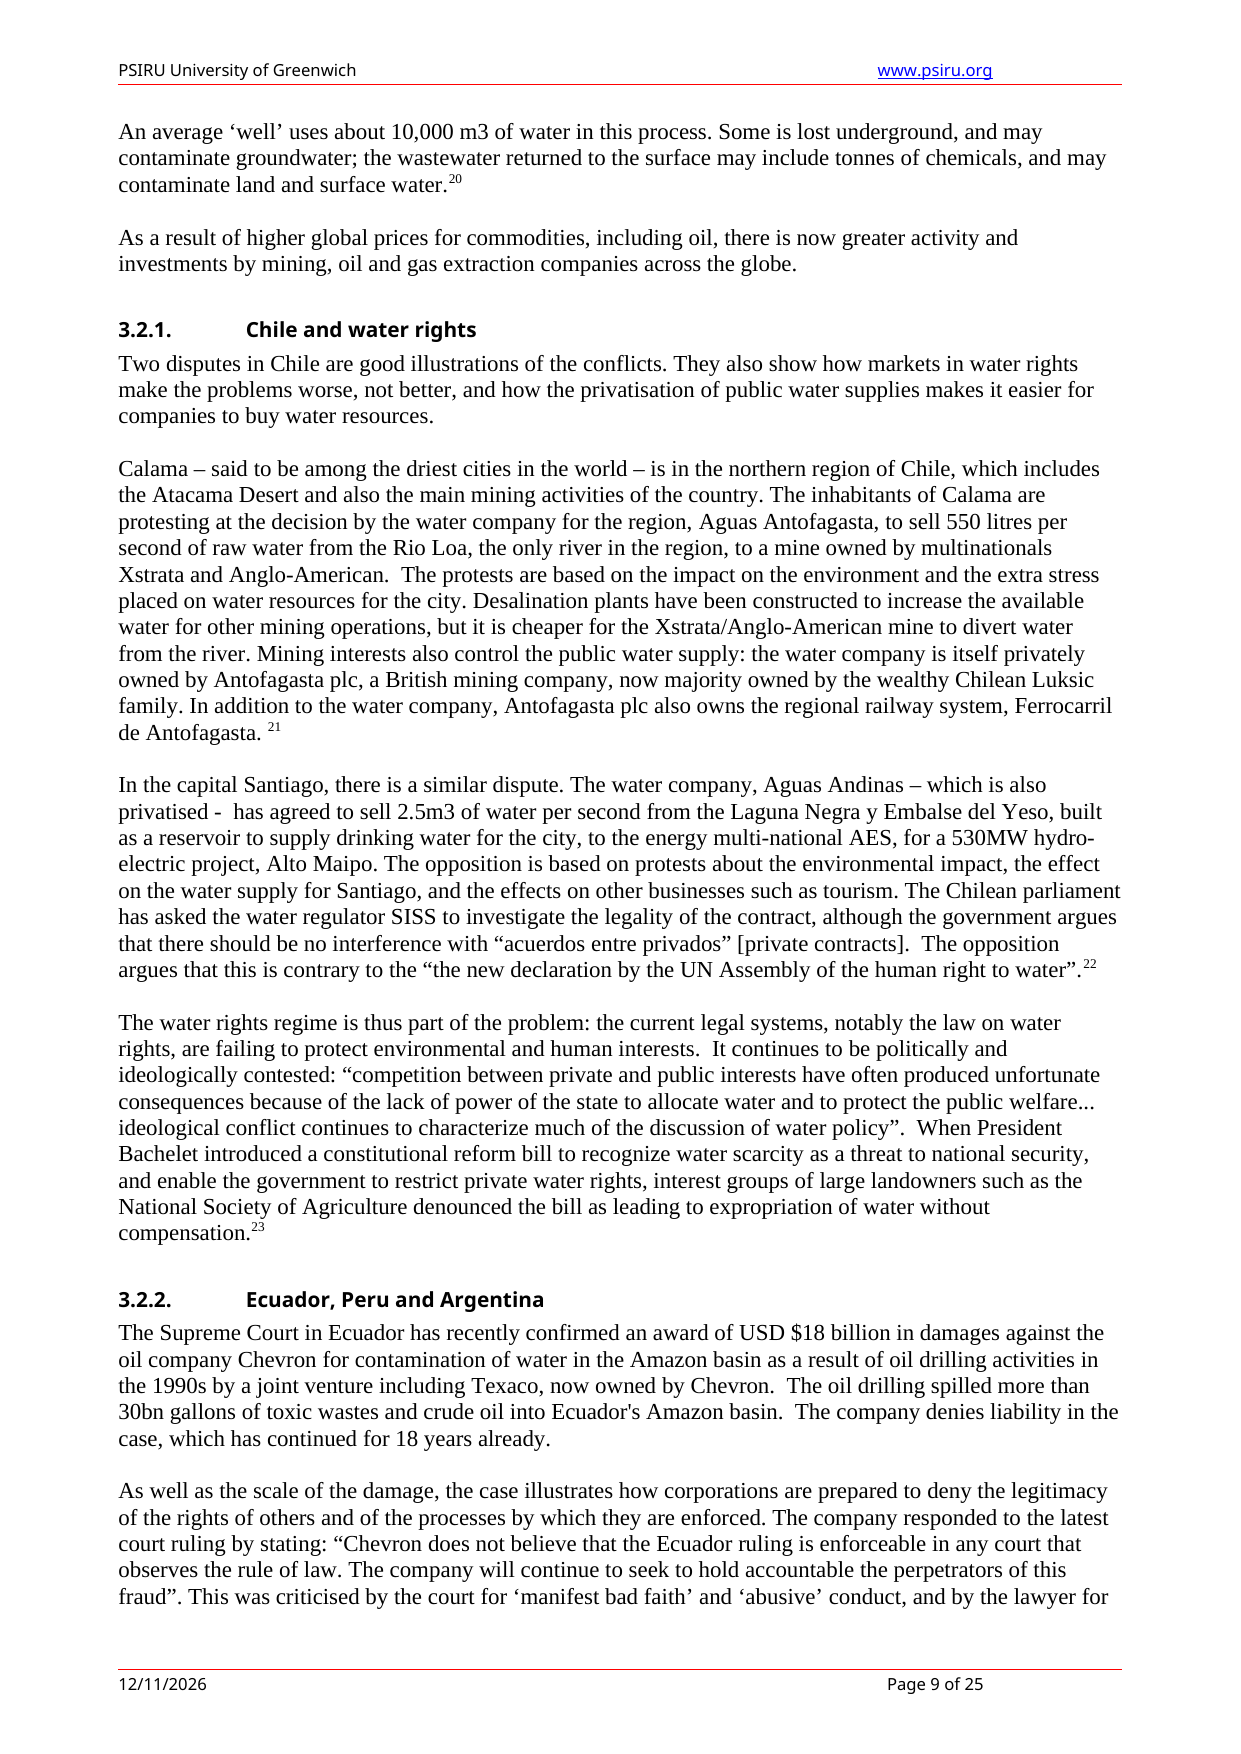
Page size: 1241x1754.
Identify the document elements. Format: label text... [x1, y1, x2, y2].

text The Supreme Court in Ecuador has recently confirmed an award of USD $18 billion in damages against the oil company Chevron for contamination of water in the Amazon basin as a result of oil drilling activities in the 1990s by a joint venture including Texaco, now owned by Chevron. The oil drilling spilled more than 30bn gallons of toxic wastes and crude oil into Ecuador's Amazon basin. The company denies liability in the case, which has continued for 18 years already. [118, 1319, 1122, 1451]
text The water rights regime is thus part of the problem: the current legal systems, notably the law on water rights, are failing to protect environmental and human interests. It continues to be politically and ideologically contested: “competition between private and public interests have often produced unfortunate consequences because of the lack of power of the state to allocate water and to protect the public welfare... ideological conflict continues to characterize much of the discussion of water policy”. When President Bachelet introduced a constitutional reform bill to recognize water scarcity as a threat to national security, and enable the government to restrict private water rights, interest groups of large landowners such as the National Society of Agriculture denounced the bill as leading to expropriation of water without compensation. [118, 1009, 1122, 1246]
subtitle Ecuador, Peru and Argentina [118, 1285, 1122, 1313]
text In the capital Santiago, there is a similar dispute. The water company, Aguas Andinas – which is also privatised - has agreed to sell 2.5m3 of water per second from the Laguna Negra y Embalse del Yeso, built as a reservoir to supply drinking water for the city, to the energy multi-national AES, for a 530MW hydro-electric project, Alto Maipo. The opposition is based on protests about the environmental impact, the effect on the water supply for Santiago, and the effects on other businesses such as tourism. The Chilean parliament has asked the water regulator SISS to investigate the legality of the contract, although the government argues that there should be no interference with “acuerdos entre privados” [private contracts]. The opposition argues that this is contrary to the “the new declaration by the UN Assembly of the human right to water”. [118, 771, 1122, 982]
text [118, 118, 1122, 197]
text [118, 1477, 1122, 1609]
text Two disputes in Chile are good illustrations of the conflicts. They also show how markets in water rights make the problems worse, not better, and how the privatisation of public water supplies makes it easier for companies to buy water resources. [118, 350, 1122, 429]
subtitle Chile and water rights [118, 315, 1122, 343]
text Calama – said to be among the driest cities in the world – is in the northern region of Chile, which includes the Atacama Desert and also the main mining activities of the country. The inhabitants of Calama are protesting at the decision by the water company for the region, Aguas Antofagasta, to sell 550 litres per second of raw water from the Rio Loa, the only river in the region, to a mine owned by multinationals Xstrata and Anglo-American. The protests are based on the impact on the environment and the extra stress placed on water resources for the city. Desalination plants have been constructed to increase the available water for other mining operations, but it is cheaper for the Xstrata/Anglo-American mine to divert water from the river. Mining interests also control the public water supply: the water company is itself privately owned by Antofagasta plc, a British mining company, now majority owned by the wealthy Chilean Luksic family. In addition to the water company, Antofagasta plc also owns the regional railway system, Ferrocarril de Antofagasta. [118, 455, 1122, 745]
text As a result of higher global prices for commodities, including oil, there is now greater activity and investments by mining, oil and gas extraction companies across the globe. [118, 223, 1122, 276]
